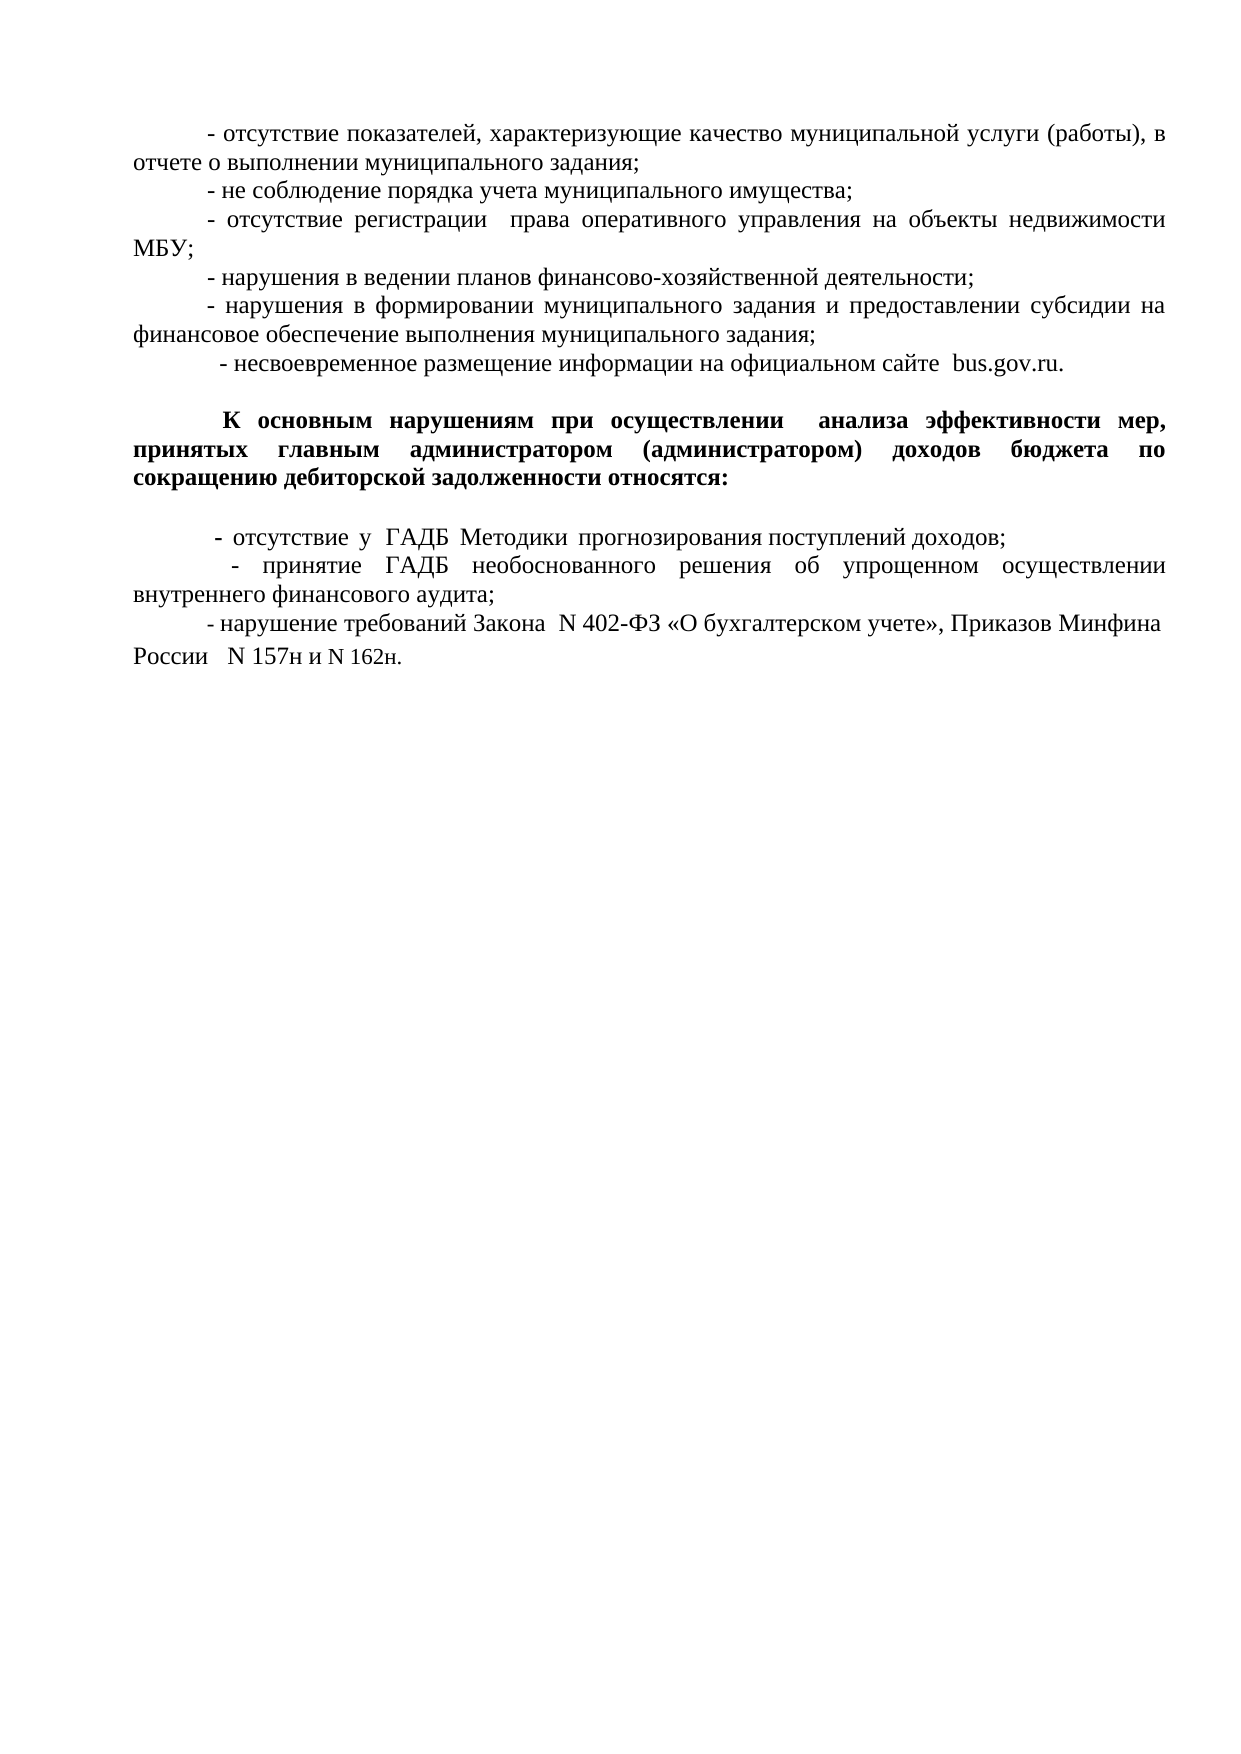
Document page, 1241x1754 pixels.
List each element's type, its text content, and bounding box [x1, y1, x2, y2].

text - не соблюдение порядка учета муниципального имущества; [133, 176, 1167, 204]
text - отсутствие показателей, характеризующие качество муниципальной услуги (работы), в отчете о выполнении муниципального задания; [133, 118, 1167, 176]
text - нарушения в формировании муниципального задания и предоставлении субсидии на финансовое обеспечение выполнения муниципального задания; [133, 291, 1167, 348]
text - нарушение требований Закона N 402-ФЗ «О бухгалтерском учете», Приказов Минфина России N 157н и N 162н. [133, 608, 1167, 670]
text - отсутствие регистрации права оперативного управления на объекты недвижимости МБУ; [133, 204, 1167, 262]
text - отсутствие у ГАДБ Методики прогнозирования поступлений доходов; [133, 522, 1167, 550]
text - несвоевременное размещение информации на официальном сайте bus.gov.ru. [133, 348, 1167, 377]
text - нарушения в ведении планов финансово-хозяйственной деятельности; [133, 262, 1167, 291]
text - принятие ГАДБ необоснованного решения об упрощенном осуществлении внутреннего финансового аудита; [133, 550, 1167, 608]
text К основным нарушениям при осуществлении анализа эффективности мер, принятых главным администратором (администратором) доходов бюджета по сокращению дебиторской задолженности относятся: [133, 405, 1167, 491]
